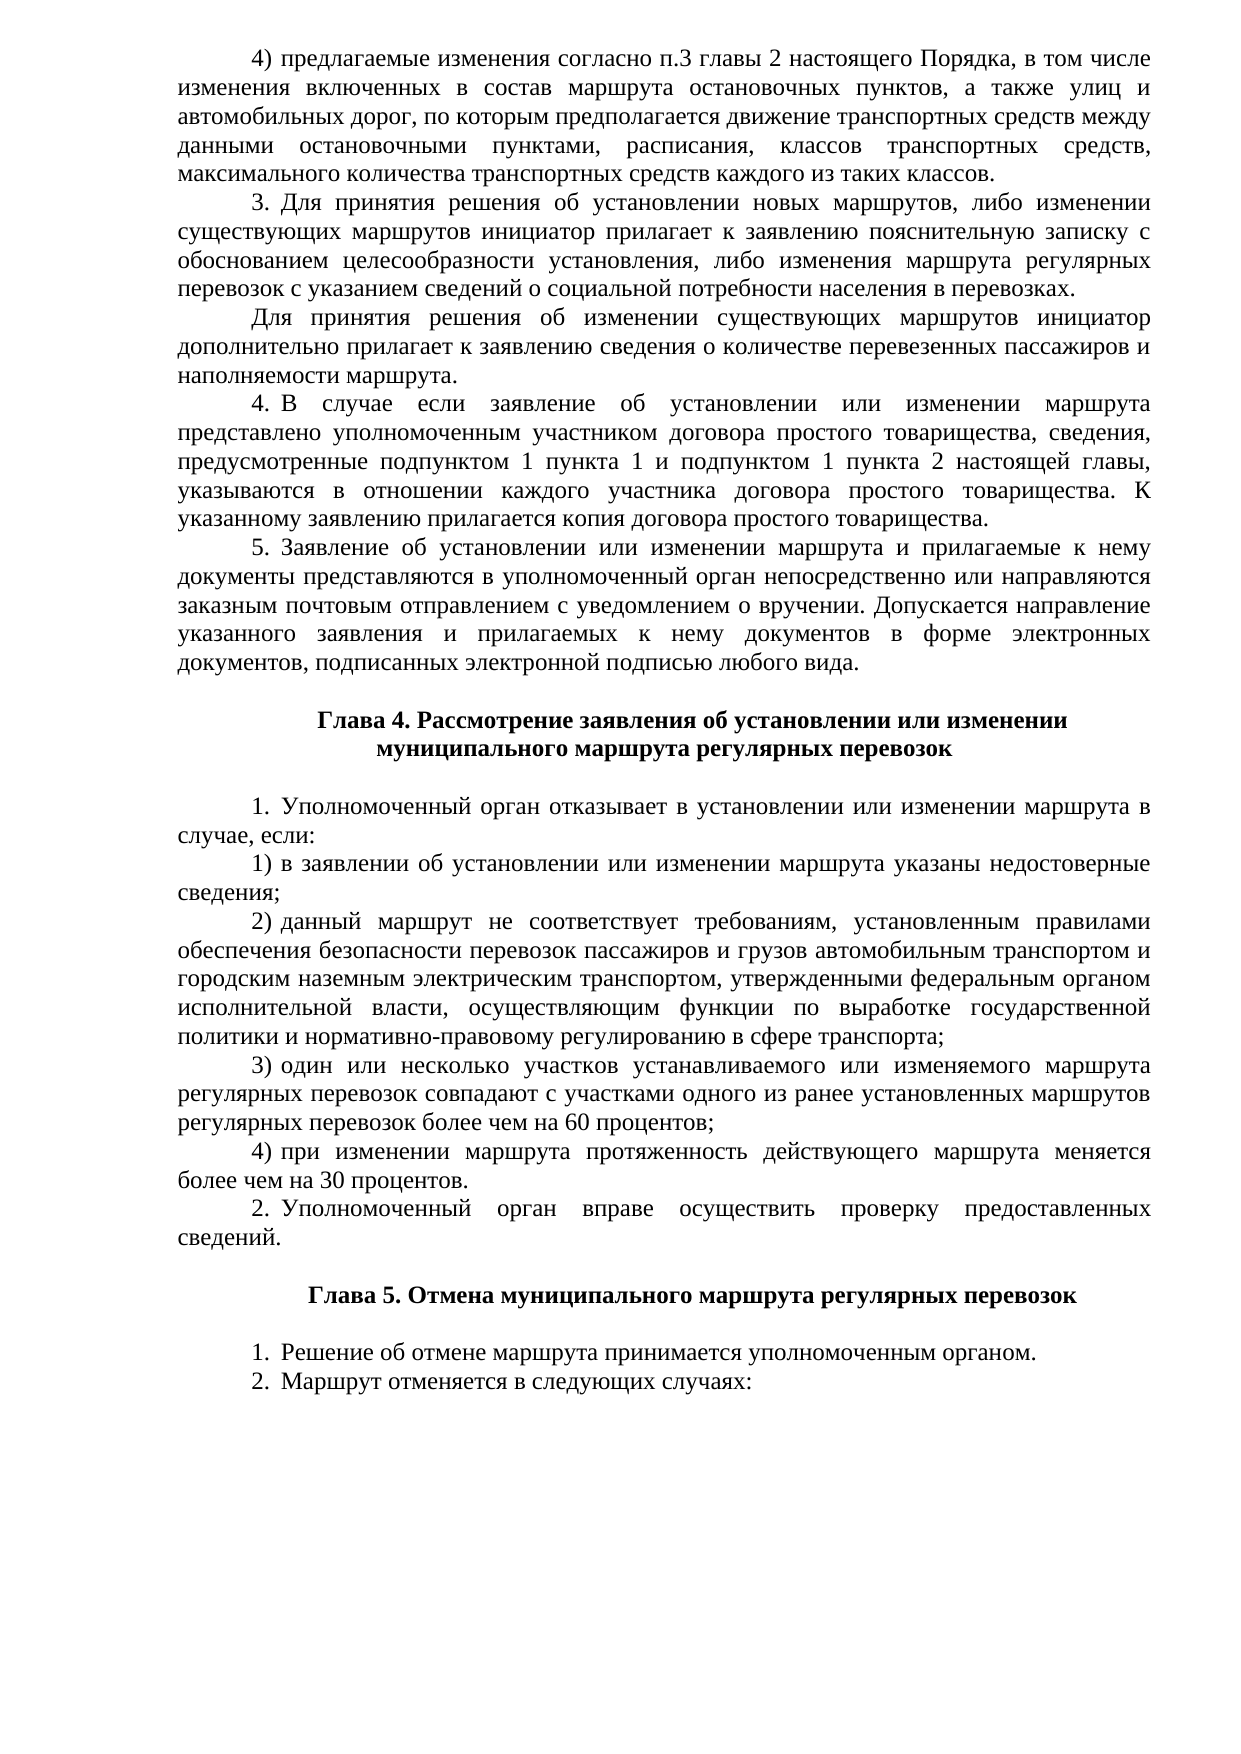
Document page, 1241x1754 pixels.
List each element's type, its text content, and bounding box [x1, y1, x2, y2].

text 2. Уполномоченный орган вправе осуществить проверку предоставленных сведений. [177, 1193, 1152, 1251]
text 1. Решение об отмене маршрута принимается уполномоченным органом. [177, 1337, 1152, 1366]
text 3) один или несколько участков устанавливаемого или изменяемого маршрута регулярных перевозок совпадают с участками одного из ранее установленных маршрутов регулярных перевозок более чем на 60 процентов; [177, 1050, 1152, 1136]
text 1) в заявлении об установлении или изменении маршрута указаны недостоверные сведения; [177, 848, 1152, 906]
text 4) предлагаемые изменения согласно п.3 главы 2 настоящего Порядка, в том числе изменения включенных в состав маршрута остановочных пунктов, а также улиц и автомобильных дорог, по которым предполагается движение транспортных средств между [177, 43, 1152, 130]
text Для принятия решения об изменении существующих маршрутов инициатор дополнительно прилагает к заявлению сведения о количестве перевезенных пассажиров и наполняемости маршрута. [177, 302, 1152, 388]
text 2) данный маршрут не соответствует требованиям, установленным правилами обеспечения безопасности перевозок пассажиров и грузов автомобильным транспортом и городским наземным электрическим транспортом, утвержденными федеральным органом исполнительной власти, осуществляющим функции по выработке государственной политики и нормативно-правовому регулированию в сфере транспорта; [177, 906, 1152, 1050]
text 1. Уполномоченный орган отказывает в установлении или изменении маршрута в случае, если: [177, 791, 1152, 848]
text 4. В случае если заявление об установлении или изменении маршрута представлено уполномоченным участником договора простого товарищества, сведения, предусмотренные подпунктом 1 пункта 1 и подпунктом 1 пункта 2 настоящей главы, указываются в отношении каждого участника договора простого товарищества. К указанному заявлению прилагается копия договора простого товарищества. [177, 388, 1152, 532]
text 4) при изменении маршрута протяженность действующего маршрута меняется более чем на 30 процентов. [177, 1136, 1152, 1193]
text Глава 5. Отмена муниципального маршрута регулярных перевозок [177, 1280, 1152, 1308]
text 5. Заявление об установлении или изменении маршрута и прилагаемые к нему документы представляются в уполномоченный орган непосредственно или направляются заказным почтовым отправлением с уведомлением о вручении. Допускается направление указанного заявления и прилагаемых к нему документов в форме электронных документов, подписанных электронной подписью любого вида. [177, 532, 1152, 676]
text Глава 4. Рассмотрение заявления об установлении или изменении муниципального маршрута регулярных перевозок [177, 705, 1152, 762]
text 3. Для принятия решения об установлении новых маршрутов, либо изменении существующих маршрутов инициатор прилагает к заявлению пояснительную записку с обоснованием целесообразности установления, либо изменения маршрута регулярных перевозок с указанием сведений о социальной потребности населения в перевозках. [177, 187, 1152, 302]
text 2. Маршрут отменяется в следующих случаях: [177, 1366, 1152, 1395]
text данными остановочными пунктами, расписания, классов транспортных средств, максимального количества транспортных средств каждого из таких классов. [177, 130, 1152, 187]
